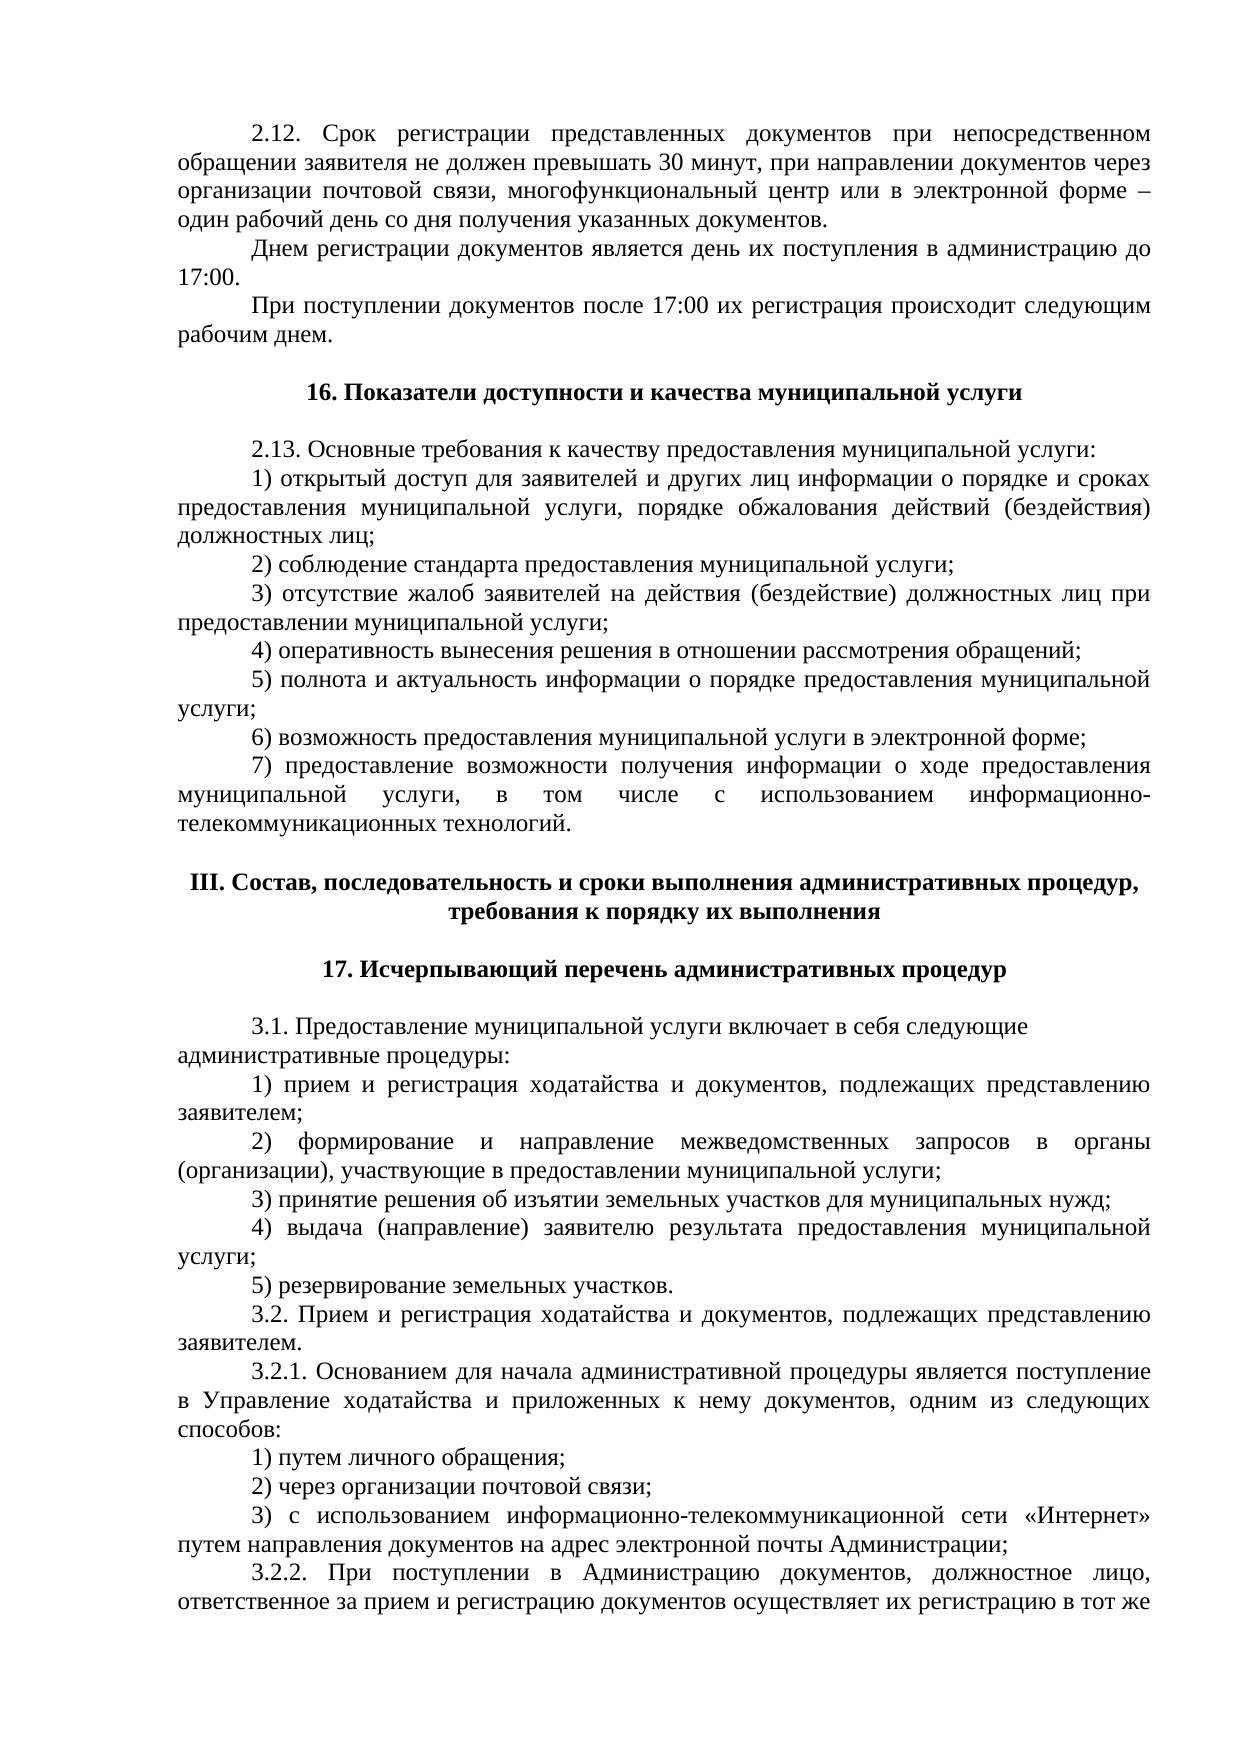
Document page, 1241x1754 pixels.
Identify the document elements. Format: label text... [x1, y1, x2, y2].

text 3) принятие решения об изъятии земельных участков для муниципальных нужд; [177, 1184, 1152, 1212]
text 4) выдача (направление) заявителю результата предоставления муниципальной услуги; [177, 1212, 1152, 1270]
text 1) прием и регистрация ходатайства и документов, подлежащих представлению заявителем; [177, 1069, 1152, 1126]
text 5) резервирование земельных участков. [177, 1270, 1152, 1299]
text 16. Показатели доступности и качества муниципальной услуги [177, 377, 1152, 406]
text 2) соблюдение стандарта предоставления муниципальной услуги; [177, 549, 1152, 578]
text 17. Исчерпывающий перечень административных процедур [177, 954, 1152, 982]
text 4) оперативность вынесения решения в отношении рассмотрения обращений; [177, 636, 1152, 664]
text 1) открытый доступ для заявителей и других лиц информации о порядке и сроках предоставления муниципальной услуги, порядке обжалования действий (бездействия) должностных лиц; [177, 463, 1152, 549]
text 5) полнота и актуальность информации о порядке предоставления муниципальной услуги; [177, 664, 1152, 722]
text 3) отсутствие жалоб заявителей на действия (бездействие) должностных лиц при предоставлении муниципальной услуги; [177, 578, 1152, 636]
text 3) с использованием информационно-телекоммуникационной сети «Интернет» путем направления документов на адрес электронной почты Администрации; [177, 1500, 1152, 1557]
text 6) возможность предоставления муниципальной услуги в электронной форме; [177, 722, 1152, 751]
text 2) формирование и направление межведомственных запросов в органы (организации), участвующие в предоставлении муниципальной услуги; [177, 1126, 1152, 1184]
text Днем регистрации документов является день их поступления в администрацию до 17:00. [177, 233, 1152, 291]
text 3.1. Предоставление муниципальной услуги включает в себя следующие административные процедуры: [177, 1011, 1152, 1069]
text 3.2. Прием и регистрация ходатайства и документов, подлежащих представлению заявителем. [177, 1299, 1152, 1356]
text 7) предоставление возможности получения информации о ходе предоставления муниципальной услуги, в том числе с использованием информационно-телекоммуникационных технологий. [177, 751, 1152, 837]
text 2.13. Основные требования к качеству предоставления муниципальной услуги: [177, 434, 1152, 463]
text 2) через организации почтовой связи; [177, 1471, 1152, 1500]
text III. Состав, последовательность и сроки выполнения административных процедур, требования к порядку их выполнения [177, 867, 1152, 925]
text При поступлении документов после 17:00 их регистрация происходит следующим рабочим днем. [177, 291, 1152, 348]
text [177, 1557, 1152, 1615]
text 2.12. Срок регистрации представленных документов при непосредственном обращении заявителя не должен превышать 30 минут, при направлении документов через организации почтовой связи, многофункциональный центр или в электронной форме – один рабочий день со дня получения указанных документов. [177, 118, 1152, 233]
text 1) путем личного обращения; [177, 1442, 1152, 1471]
text 3.2.1. Основанием для начала административной процедуры является поступление в Управление ходатайства и приложенных к нему документов, одним из следующих способов: [177, 1356, 1152, 1442]
